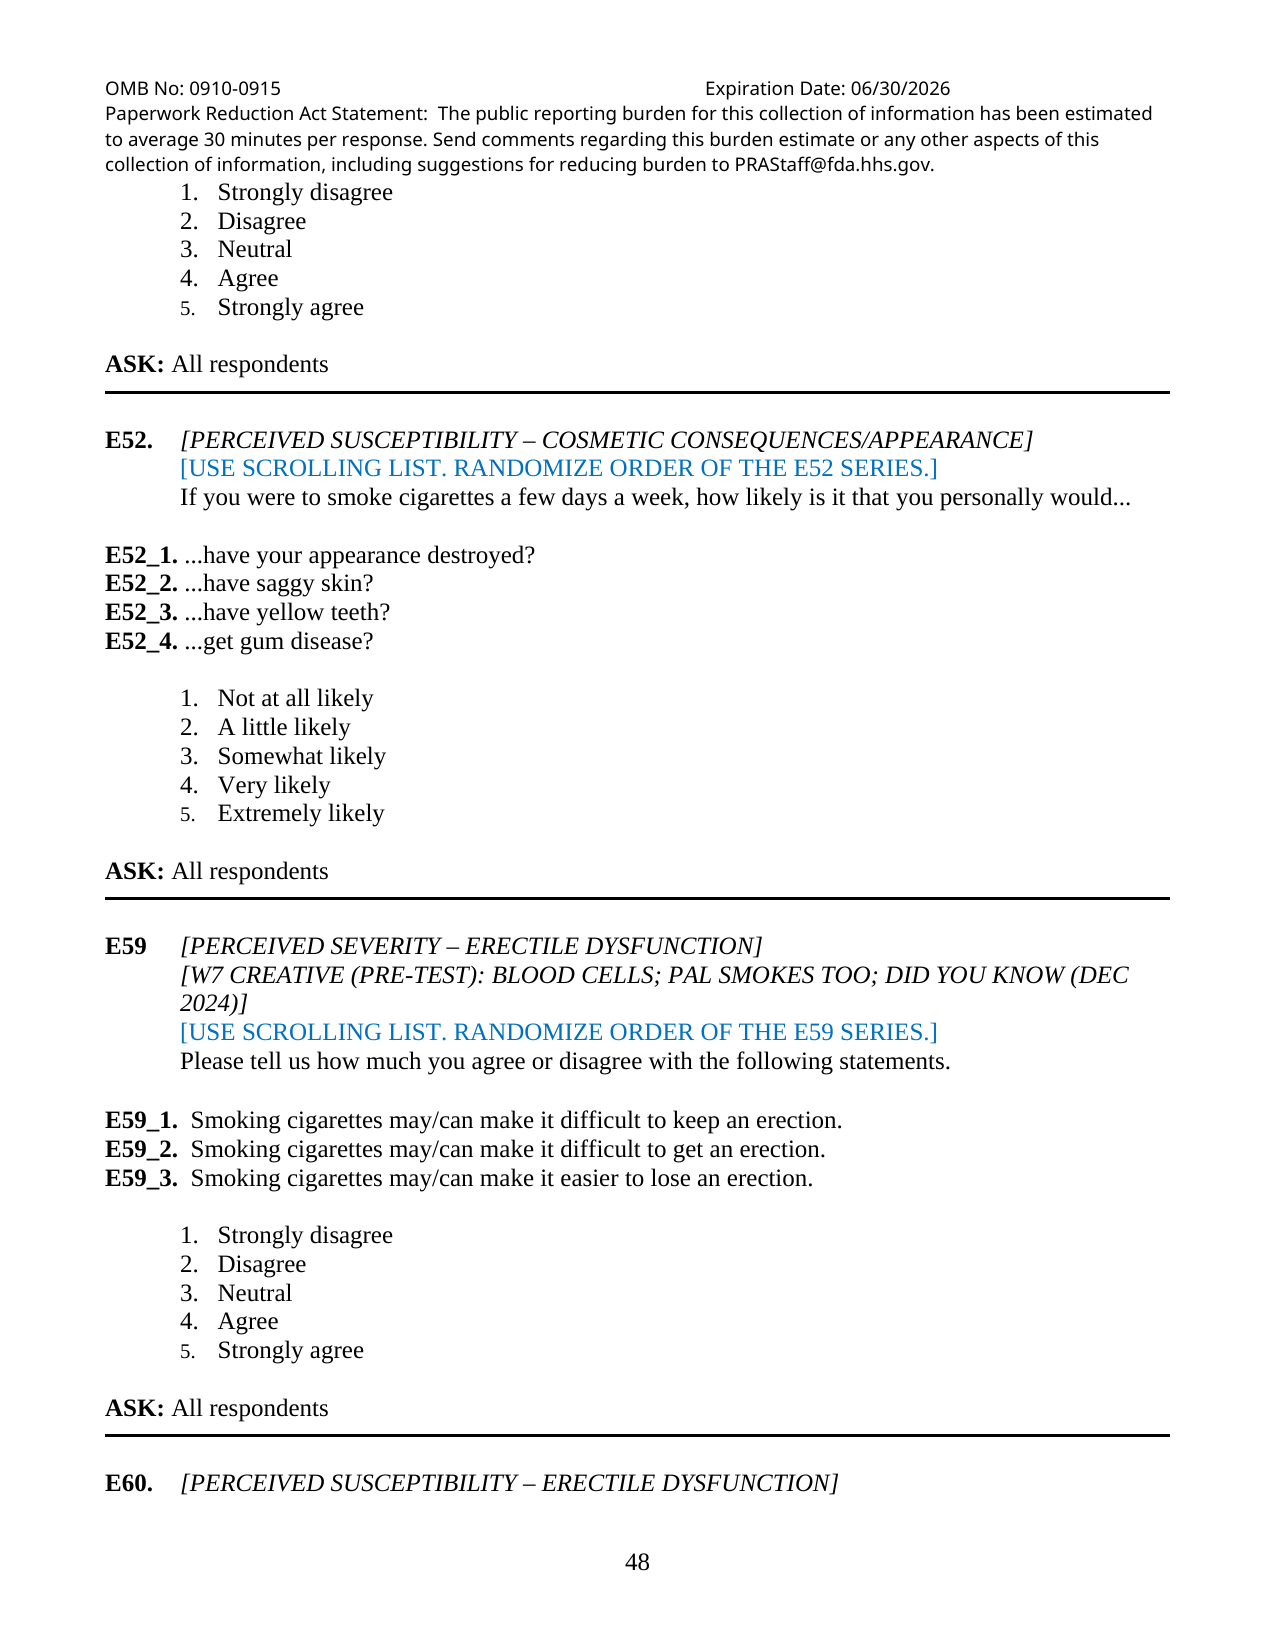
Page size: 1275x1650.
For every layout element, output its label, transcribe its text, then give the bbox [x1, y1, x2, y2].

text E52_2. ...have saggy skin? [105, 568, 1170, 597]
text E52_4. ...get gum disease? [105, 626, 1170, 655]
list A little likely [180, 712, 1170, 741]
list Neutral [180, 234, 1170, 263]
list Somewhat likely [180, 741, 1170, 770]
list Strongly disagree [180, 177, 1170, 206]
text E52. [PERCEIVED SUSCEPTIBILITY – COSMETIC CONSEQUENCES/APPEARANCE] [105, 425, 1170, 453]
text ASK: All respondents [105, 856, 1170, 897]
list Strongly agree [180, 1335, 1170, 1364]
list Strongly disagree [180, 1220, 1170, 1249]
list Disagree [180, 1249, 1170, 1278]
text ASK: All respondents [105, 349, 1170, 391]
text E52_1. ...have your appearance destroyed? [105, 540, 1170, 568]
text ASK: All respondents [105, 1393, 1170, 1434]
text E59_1. Smoking cigarettes may/can make it difficult to keep an erection. [105, 1106, 1170, 1134]
text E60. [PERCEIVED SUSCEPTIBILITY – ERECTILE DYSFUNCTION] [105, 1468, 1170, 1497]
list Agree [180, 263, 1170, 292]
text If you were to smoke cigarettes a few days a week, how likely is it that you personally would... [105, 482, 1170, 511]
text E59_3. Smoking cigarettes may/can make it easier to lose an erection. [105, 1163, 1170, 1192]
text E52_3. ...have yellow teeth? [105, 597, 1170, 626]
list Disagree [180, 206, 1170, 234]
text [W7 CREATIVE (PRE-TEST): BLOOD CELLS; PAL SMOKES TOO; DID YOU KNOW (DEC 2024)] [180, 960, 1170, 1017]
text Please tell us how much you agree or disagree with the following statements. [105, 1046, 1170, 1075]
list Agree [180, 1306, 1170, 1335]
text [USE SCROLLING LIST. RANDOMIZE ORDER OF THE E59 SERIES.] [105, 1017, 1170, 1046]
list Not at all likely [180, 683, 1170, 712]
text E59 [PERCEIVED SEVERITY – ERECTILE DYSFUNCTION] [105, 931, 1170, 960]
text [USE SCROLLING LIST. RANDOMIZE ORDER OF THE E52 SERIES.] [105, 453, 1170, 482]
text E59_2. Smoking cigarettes may/can make it difficult to get an erection. [105, 1134, 1170, 1163]
list Strongly agree [180, 292, 1170, 321]
list Very likely [180, 770, 1170, 798]
list Neutral [180, 1278, 1170, 1306]
list Extremely likely [180, 798, 1170, 827]
